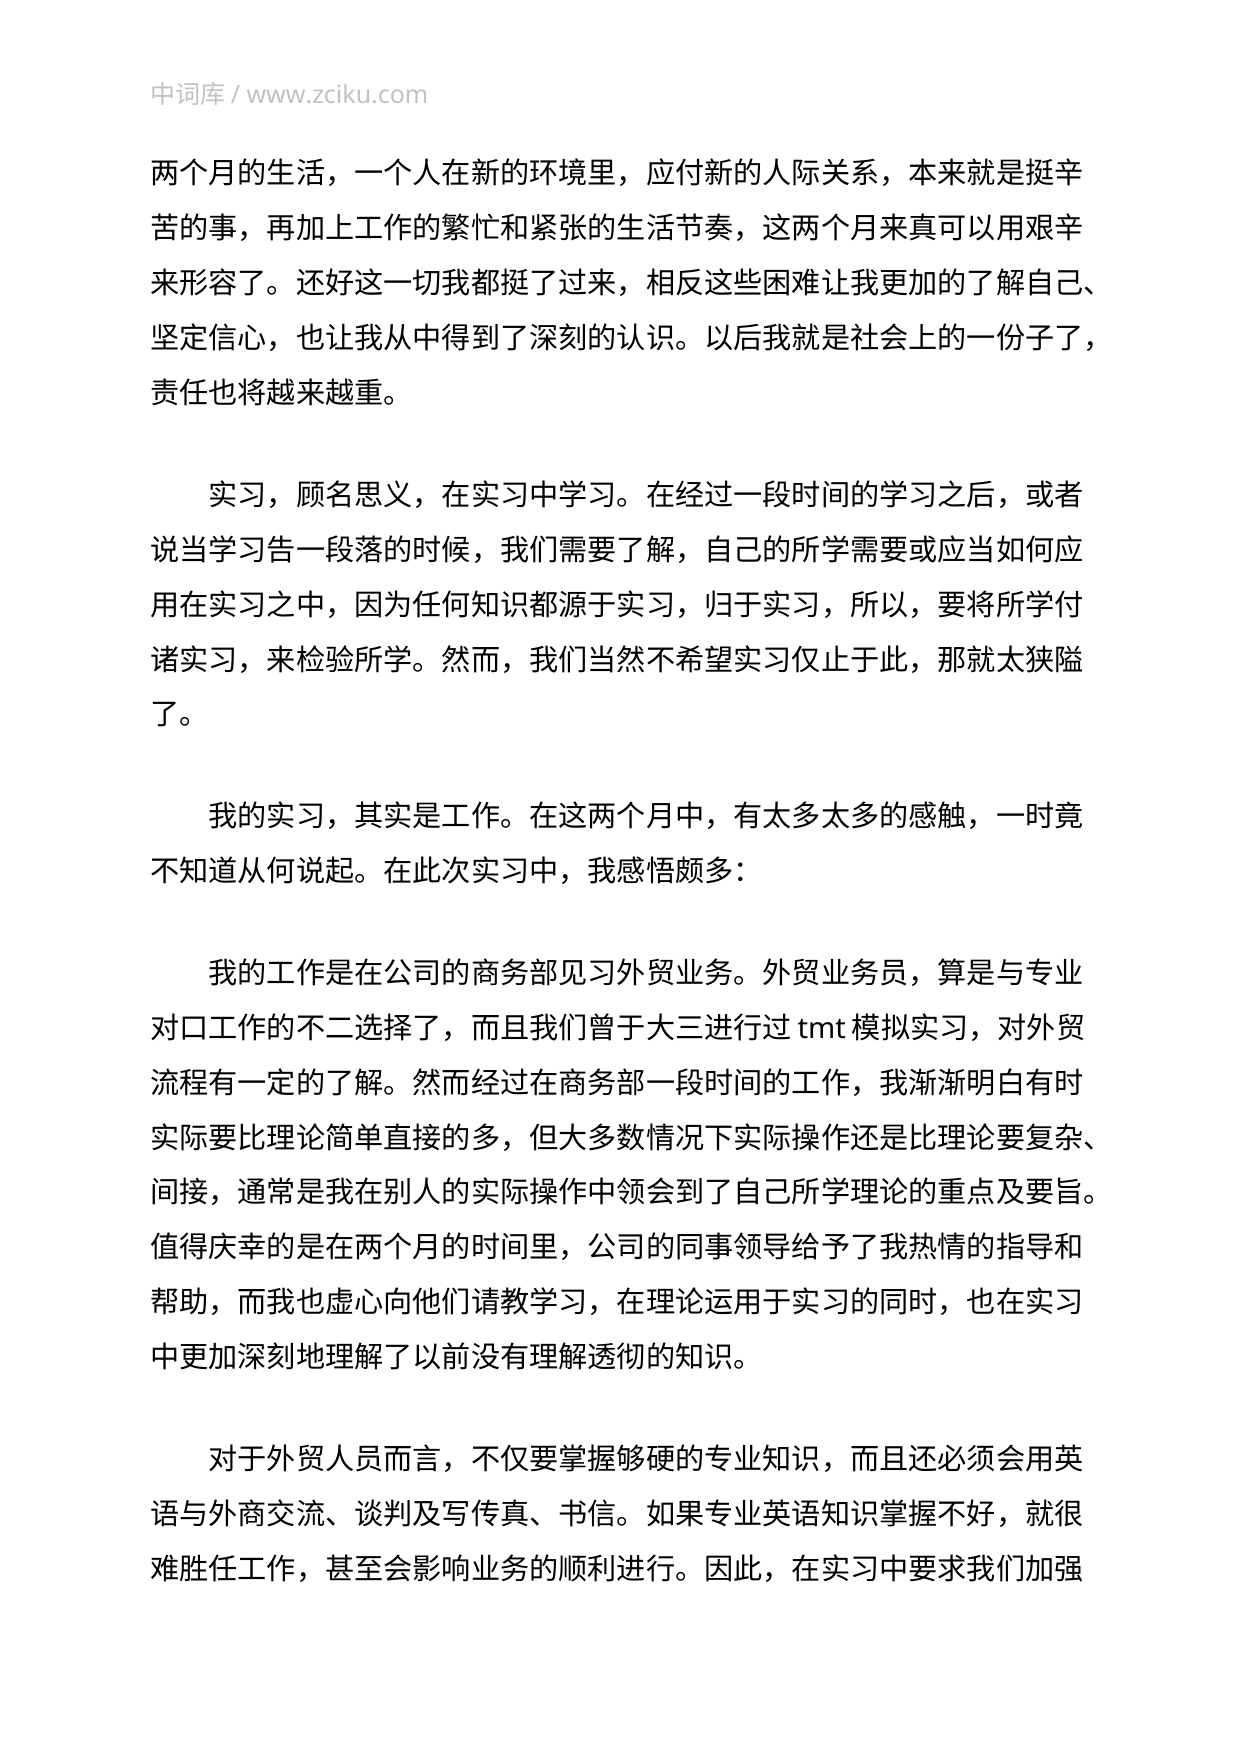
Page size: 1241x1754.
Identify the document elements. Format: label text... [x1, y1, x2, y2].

text 我的实习，其实是工作。在这两个月中，有太多太多的感触，一时竟不知道从何说起。在此次实习中，我感悟颇多： [150, 793, 1090, 890]
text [150, 150, 1090, 412]
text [150, 1436, 1090, 1588]
text 实习，顾名思义，在实习中学习。在经过一段时间的学习之后，或者说当学习告一段落的时候，我们需要了解，自己的所学需要或应当如何应用在实习之中，因为任何知识都源于实习，归于实习，所以，要将所学付诸实习，来检验所学。然而，我们当然不希望实习仅止于此，那就太狭隘了。 [150, 471, 1090, 733]
text 我的工作是在公司的商务部见习外贸业务。外贸业务员，算是与专业对口工作的不二选择了，而且我们曾于大三进行过tmt模拟实习，对外贸流程有一定的了解。然而经过在商务部一段时间的工作，我渐渐明白有时实际要比理论简单直接的多，但大多数情况下实际操作还是比理论要复杂、间接，通常是我在别人的实际操作中领会到了自己所学理论的重点及要旨。值得庆幸的是在两个月的时间里，公司的同事领导给予了我热情的指导和帮助，而我也虚心向他们请教学习，在理论运用于实习的同时，也在实习中更加深刻地理解了以前没有理解透彻的知识。 [150, 949, 1090, 1376]
